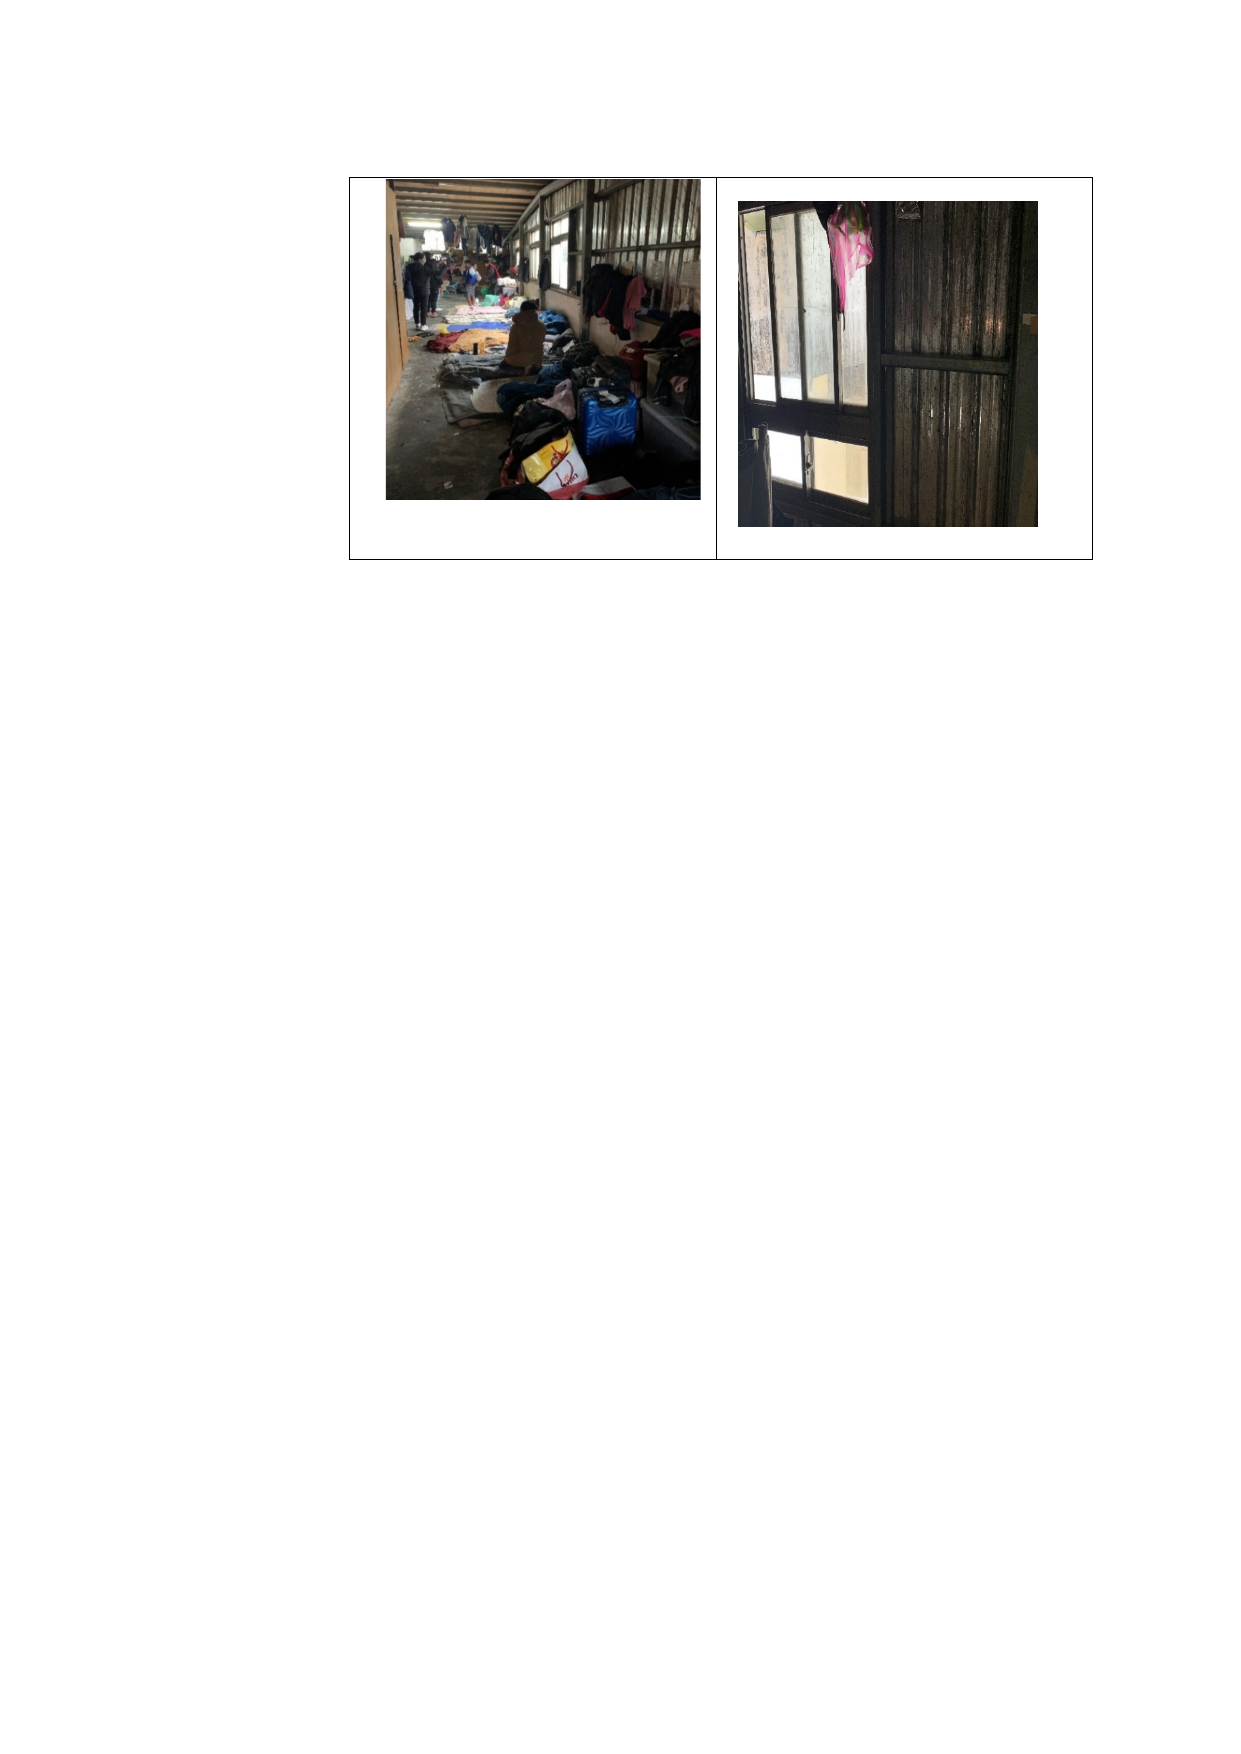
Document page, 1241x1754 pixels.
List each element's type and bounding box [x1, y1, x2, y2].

table_header [350, 178, 716, 559]
picture [386, 179, 701, 500]
table_header [717, 178, 1092, 559]
picture [738, 201, 1038, 527]
